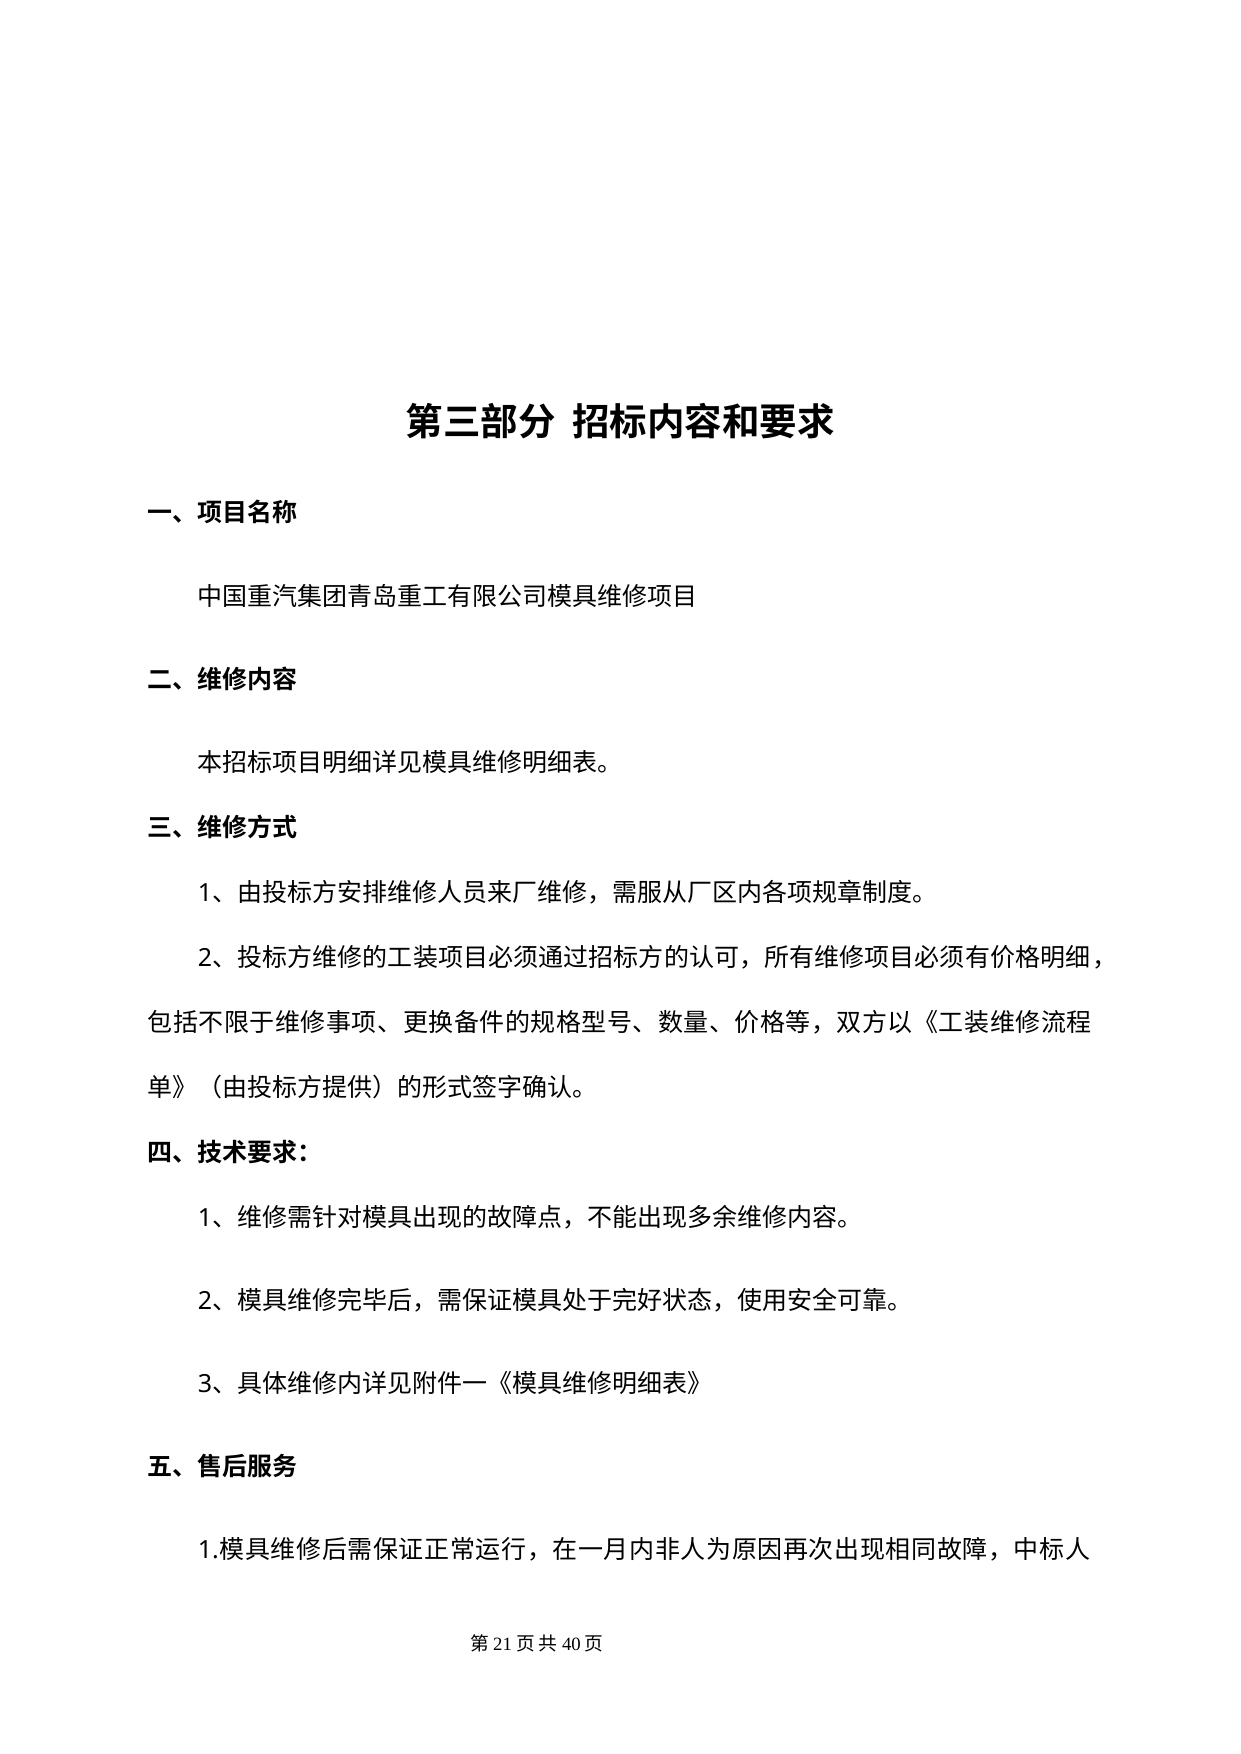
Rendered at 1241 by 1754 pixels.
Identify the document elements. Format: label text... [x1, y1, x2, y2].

list 维修内容 [148, 645, 1092, 710]
text 第三部分 招标内容和要求 [148, 386, 1092, 451]
list 1、维修需针对模具出现的故障点，不能出现多余维修内容。 [148, 1183, 1092, 1248]
text 三、维修方式 [148, 793, 1092, 858]
text 五、售后服务 [148, 1432, 1092, 1497]
list 2、模具维修完毕后，需保证模具处于完好状态，使用安全可靠。 [148, 1266, 1092, 1331]
text 2、投标方维修的工装项目必须通过招标方的认可，所有维修项目必须有价格明细，包括不限于维修事项、更换备件的规格型号、数量、价格等，双方以《工装维修流程单》（由投标方提供）的形式签字确认。 [148, 923, 1092, 1118]
text 一、项目名称 [148, 478, 1092, 543]
list 3、具体维修内详见附件一《模具维修明细表》 [148, 1349, 1092, 1414]
text 本招标项目明细详见模具维修明细表。 [148, 728, 1092, 793]
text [148, 1515, 1092, 1580]
text 中国重汽集团青岛重工有限公司模具维修项目 [148, 562, 1092, 627]
text 1、由投标方安排维修人员来厂维修，需服从厂区内各项规章制度。 [148, 858, 1092, 923]
text 四、技术要求： [148, 1118, 1092, 1183]
